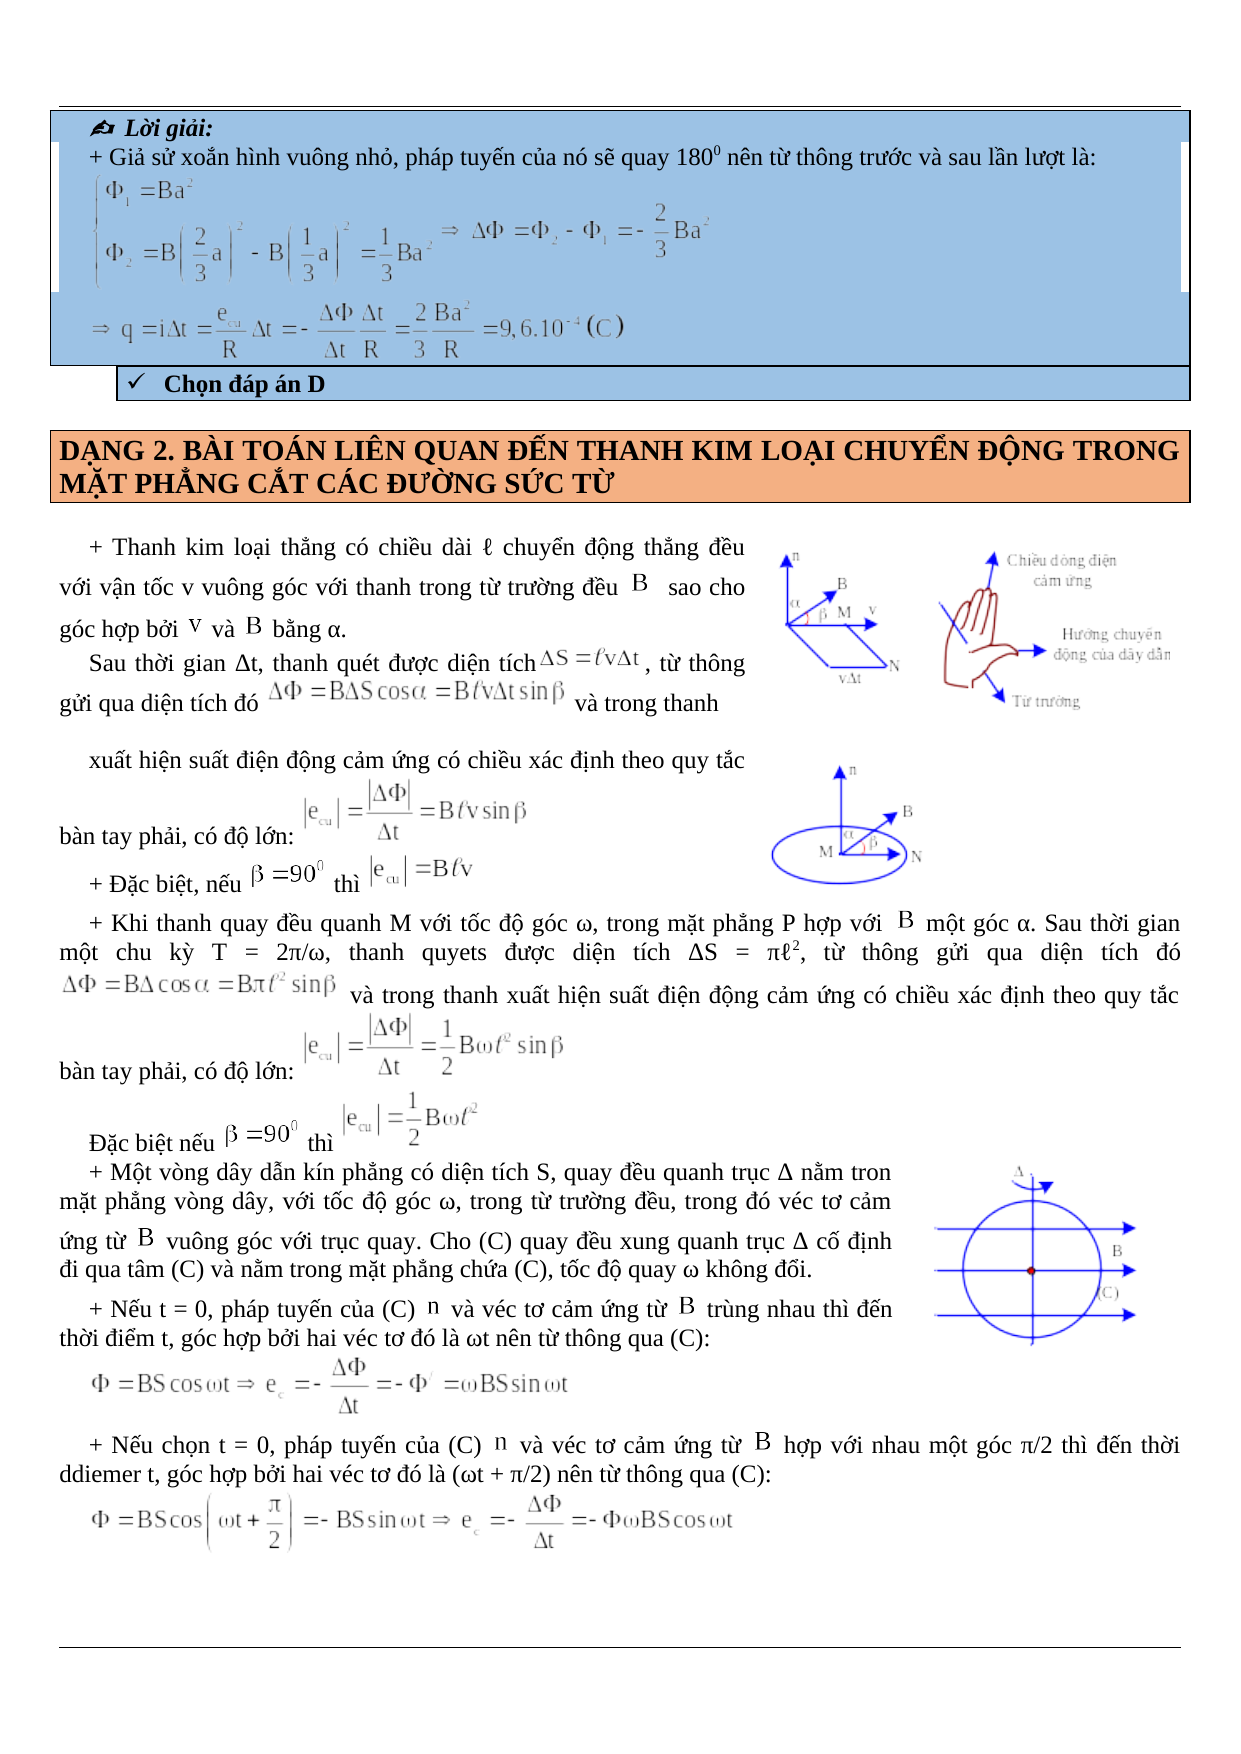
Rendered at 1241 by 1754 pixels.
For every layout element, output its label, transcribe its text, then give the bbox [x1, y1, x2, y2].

text + Nếu chọn t = 0, pháp tuyến của (C) và véc tơ cảm ứng từ hợp với nhau một góc π/2 thì đến thời ddiemer t, góc hợp bởi hai véc tơ đó là (ωt + π/2) nên từ thông qua (C): [59, 1419, 1181, 1487]
table_header [757, 532, 1170, 745]
table_cell [757, 745, 1170, 897]
text + Giả sử xoắn hình vuông nhỏ, pháp tuyến của nó sẽ quay 1800 nên từ thông trước và sau lần lượt là: [59, 142, 1181, 171]
table_header + Thanh kim loại thẳng có chiều dài ℓ chuyển động thẳng đều với vận tốc v vuông góc với thanh trong từ trường đều sao cho góc hợp bởi và bằng α. Sau thời gian Δt, thanh quét được diện tích, từ thông gửi qua diện tích đó và trong thanh [48, 532, 757, 745]
text Đặc biệt nếu thì [59, 1084, 1181, 1157]
subtitle DẠNG 2. BÀI TOÁN LIÊN QUAN ĐẾN THANH KIM LOẠI CHUYỂN ĐỘNG TRONG MẶT PHẲNG CẮT CÁC ĐƯỜNG SỨC TỪ [51, 431, 1189, 502]
list Chọn đáp án D [118, 367, 1189, 400]
text + Khi thanh quay đều quanh M với tốc độ góc ω, trong mặt phẳng P hợp với một góc α. Sau thời gian một chu kỳ T = 2π/ω, thanh quyets được diện tích ΔS = πℓ2, từ thông gửi qua diện tích đó và trong thanh xuất hiện suất điện động cảm ứng có chiều xác định theo quy tắc bàn tay phải, có độ lớn: [59, 897, 1181, 1084]
table_header + Một vòng dây dẫn kín phẳng có diện tích S, quay đều quanh trục Δ nằm tron mặt phẳng vòng dây, với tốc độ góc ω, trong từ trường đều, trong đó véc tơ cảm ứng từ vuông góc với trục quay. Cho (C) quay đều xung quanh trục Δ cố định đi qua tâm (C) và nằm trong mặt phẳng chứa (C), tốc độ quay ω không đổi. + Nếu t = 0, pháp tuyến của (C) và véc tơ cảm ứng từ trùng nhau thì đến thời điểm t, góc hợp bởi hai véc tơ đó là ωt nên từ thông qua (C): [48, 1157, 904, 1419]
table_cell xuất hiện suất điện động cảm ứng có chiều xác định theo quy tắc bàn tay phải, có độ lớn: + Đặc biệt, nếu thì [48, 745, 757, 897]
table_header [904, 1157, 1169, 1419]
text Lời giải: [51, 111, 1189, 142]
